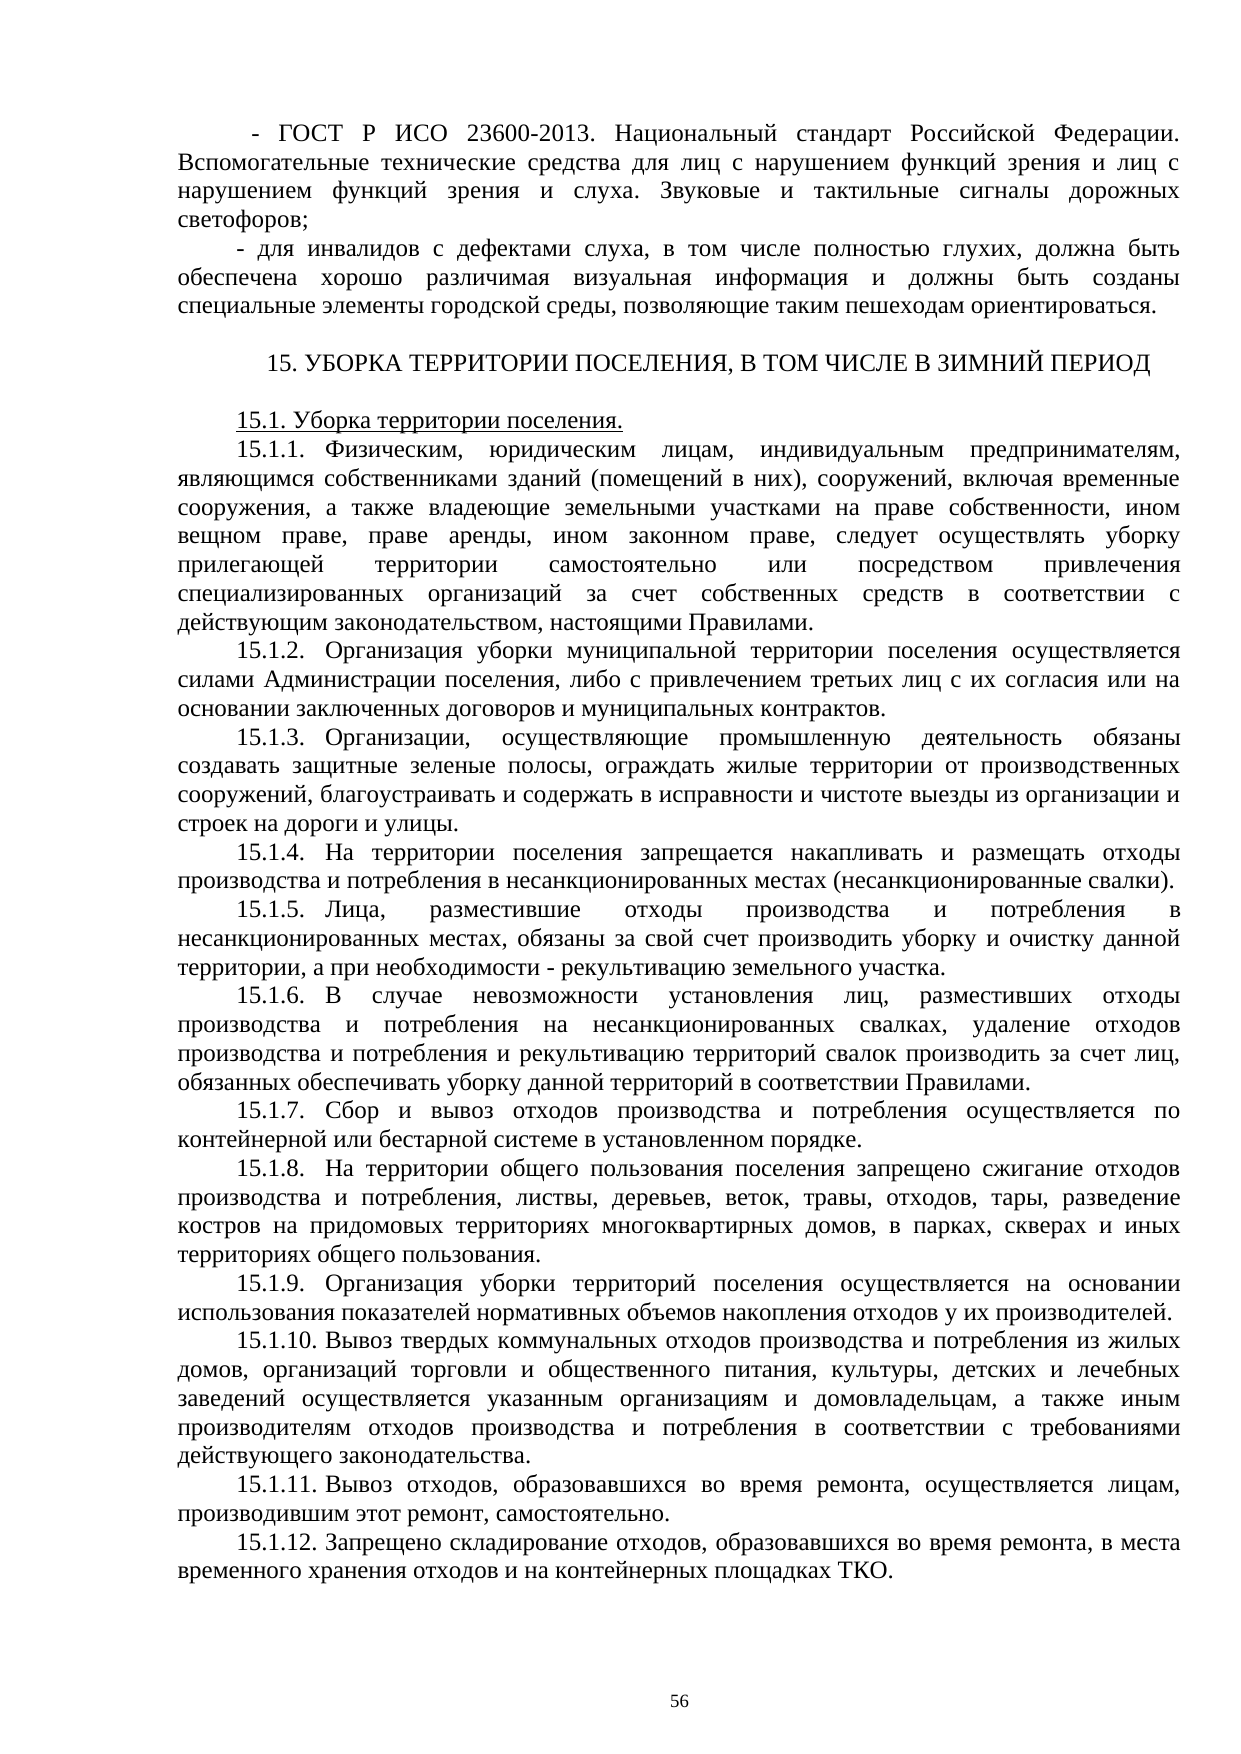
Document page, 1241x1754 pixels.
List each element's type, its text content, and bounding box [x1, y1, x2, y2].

text 15.1.6. В случае невозможности установления лиц, разместивших отходы производства и потребления на несанкционированных свалках, удаление отходов производства и потребления и рекультивацию территорий свалок производить за счет лиц, обязанных обеспечивать уборку данной территорий в соответствии Правилами. [177, 981, 1181, 1096]
text 15.1.3. Организации, осуществляющие промышленную деятельность обязаны создавать защитные зеленые полосы, ограждать жилые территории от производственных сооружений, благоустраивать и содержать в исправности и чистоте выезды из организации и строек на дороги и улицы. [177, 722, 1181, 837]
text 15. УБОРКА ТЕРРИТОРИИ ПОСЕЛЕНИЯ, В ТОМ ЧИСЛЕ В ЗИМНИЙ ПЕРИОД [177, 348, 1181, 377]
text 15.1.4. На территории поселения запрещается накапливать и размещать отходы производства и потребления в несанкционированных местах (несанкционированные свалки). [177, 837, 1181, 894]
text 15.1.2. Организация уборки муниципальной территории поселения осуществляется силами Администрации поселения, либо с привлечением третьих лиц с их согласия или на основании заключенных договоров и муниципальных контрактов. [177, 636, 1181, 722]
text 15.1.12. Запрещено складирование отходов, образовавшихся во время ремонта, в места временного хранения отходов и на контейнерных площадках ТКО. [177, 1527, 1181, 1584]
text 15.1.5. Лица, разместившие отходы производства и потребления в несанкционированных местах, обязаны за свой счет производить уборку и очистку данной территории, а при необходимости - рекультивацию земельного участка. [177, 894, 1181, 981]
text 15.1.1. Физическим, юридическим лицам, индивидуальным предпринимателям, являющимся собственниками зданий (помещений в них), сооружений, включая временные сооружения, а также владеющие земельными участками на праве собственности, ином вещном праве, праве аренды, ином законном праве, следует осуществлять уборку прилегающей территории самостоятельно или посредством привлечения специализированных организаций за счет собственных средств в соответствии с действующим законодательством, настоящими Правилами. [177, 434, 1181, 636]
text 15.1.7. Сбор и вывоз отходов производства и потребления осуществляется по контейнерной или бестарной системе в установленном порядке. [177, 1096, 1181, 1153]
text 15.1.11. Вывоз отходов, образовавшихся во время ремонта, осуществляется лицам, производившим этот ремонт, самостоятельно. [177, 1469, 1181, 1527]
text 15.1.8. На территории общего пользования поселения запрещено сжигание отходов производства и потребления, листвы, деревьев, веток, травы, отходов, тары, разведение костров на придомовых территориях многоквартирных домов, в парках, скверах и иных территориях общего пользования. [177, 1153, 1181, 1268]
text 15.1.10. Вывоз твердых коммунальных отходов производства и потребления из жилых домов, организаций торговли и общественного питания, культуры, детских и лечебных заведений осуществляется указанным организациям и домовладельцам, а также иным производителям отходов производства и потребления в соответствии с требованиями действующего законодательства. [177, 1326, 1181, 1469]
text - для инвалидов с дефектами слуха, в том числе полностью глухих, должна быть обеспечена хорошо различимая визуальная информация и должны быть созданы специальные элементы городской среды, позволяющие таким пешеходам ориентироваться. [177, 233, 1181, 319]
text 15.1. Уборка территории поселения. [177, 406, 1181, 434]
subtitle - ГОСТ Р ИСО 23600-2013. Национальный стандарт Российской Федерации. Вспомогательные технические средства для лиц с нарушением функций зрения и лиц с нарушением функций зрения и слуха. Звуковые и тактильные сигналы дорожных светофоров; [177, 118, 1181, 233]
text 15.1.9. Организация уборки территорий поселения осуществляется на основании использования показателей нормативных объемов накопления отходов у их производителей. [177, 1268, 1181, 1326]
